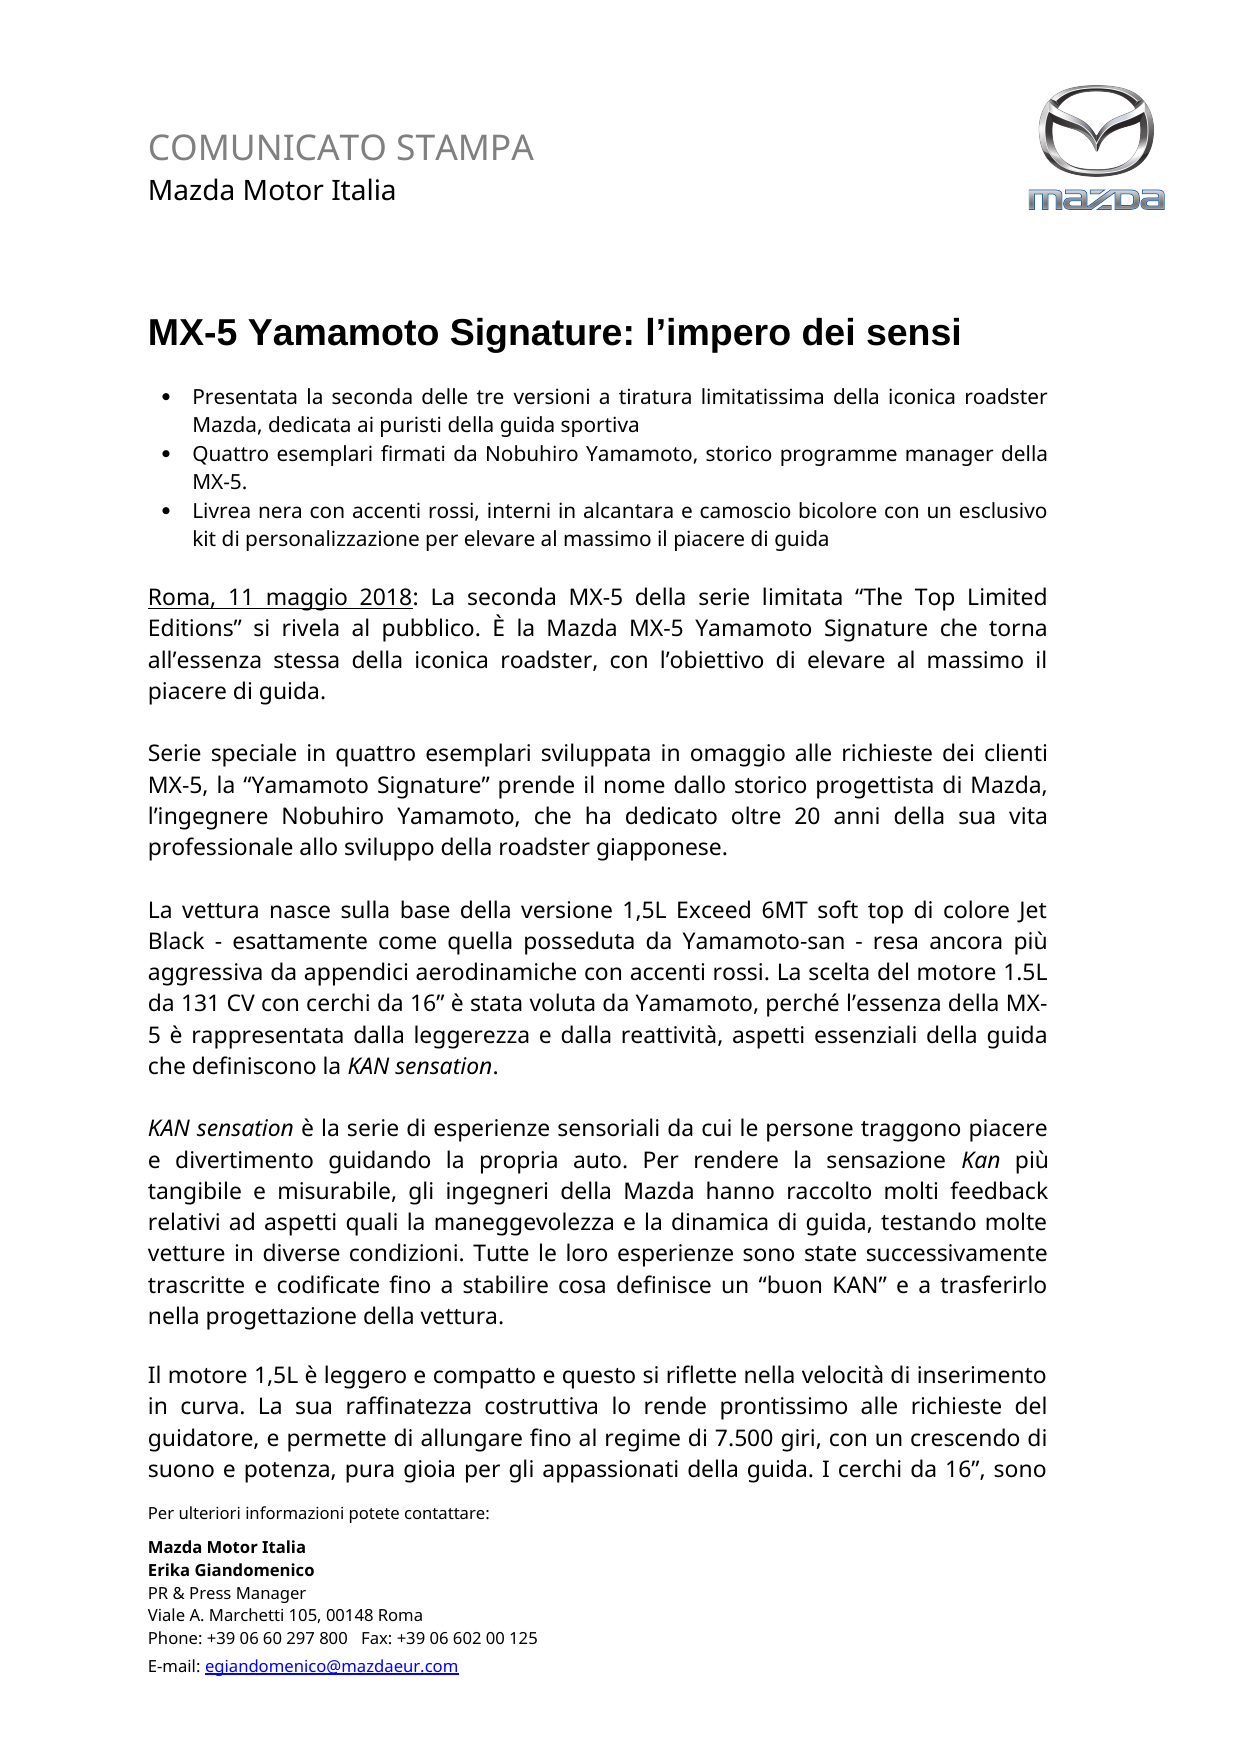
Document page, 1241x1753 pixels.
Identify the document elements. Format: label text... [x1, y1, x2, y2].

text Serie speciale in quattro esemplari sviluppata in omaggio alle richieste dei clienti MX-5, la “Yamamoto Signature” prende il nome dallo storico progettista di Mazda, l’ingegnere Nobuhiro Yamamoto, che ha dedicato oltre 20 anni della sua vita professionale allo sviluppo della roadster giapponese. [148, 737, 1049, 862]
text MX-5 Yamamoto Signature: l’impero dei sensi [148, 310, 1049, 353]
list Livrea nera con accenti rossi, interni in alcantara e camoscio bicolore con un esclusivo kit di personalizzazione per elevare al massimo il piacere di guida [162, 496, 1049, 553]
list Quattro esemplari firmati da Nobuhiro Yamamoto, storico programme manager della MX-5. [162, 439, 1049, 496]
text La vettura nasce sulla base della versione 1,5L Exceed 6MT soft top di colore Jet Black - esattamente come quella posseduta da Yamamoto-san - resa ancora più aggressiva da appendici aerodinamiche con accenti rossi. La scelta del motore 1.5L da 131 CV con cerchi da 16” è stata voluta da Yamamoto, perché l’essenza della MX-5 è rappresentata dalla leggerezza e dalla reattività, aspetti essenziali della guida che definiscono la KAN sensation. [148, 893, 1049, 1081]
text KAN sensation è la serie di esperienze sensoriali da cui le persone traggono piacere e divertimento guidando la propria auto. Per rendere la sensazione Kan più tangibile e misurabile, gli ingegneri della Mazda hanno raccolto molti feedback relativi ad aspetti quali la maneggevolezza e la dinamica di guida, testando molte vetture in diverse condizioni. Tutte le loro esperienze sono state successivamente trascritte e codificate fino a stabilire cosa definisce un “buon KAN” e a trasferirlo nella progettazione della vettura. [148, 1112, 1049, 1331]
picture [1028, 85, 1165, 210]
list Presentata la seconda delle tre versioni a tiratura limitatissima della iconica roadster Mazda, dedicata ai puristi della guida sportiva [162, 382, 1049, 439]
text Roma, 11 maggio 2018: La seconda MX-5 della serie limitata “The Top Limited Editions” si rivela al pubblico. È la Mazda MX-5 Yamamoto Signature che torna all’essenza stessa della iconica roadster, con l’obiettivo di elevare al massimo il piacere di guida. [148, 581, 1049, 706]
